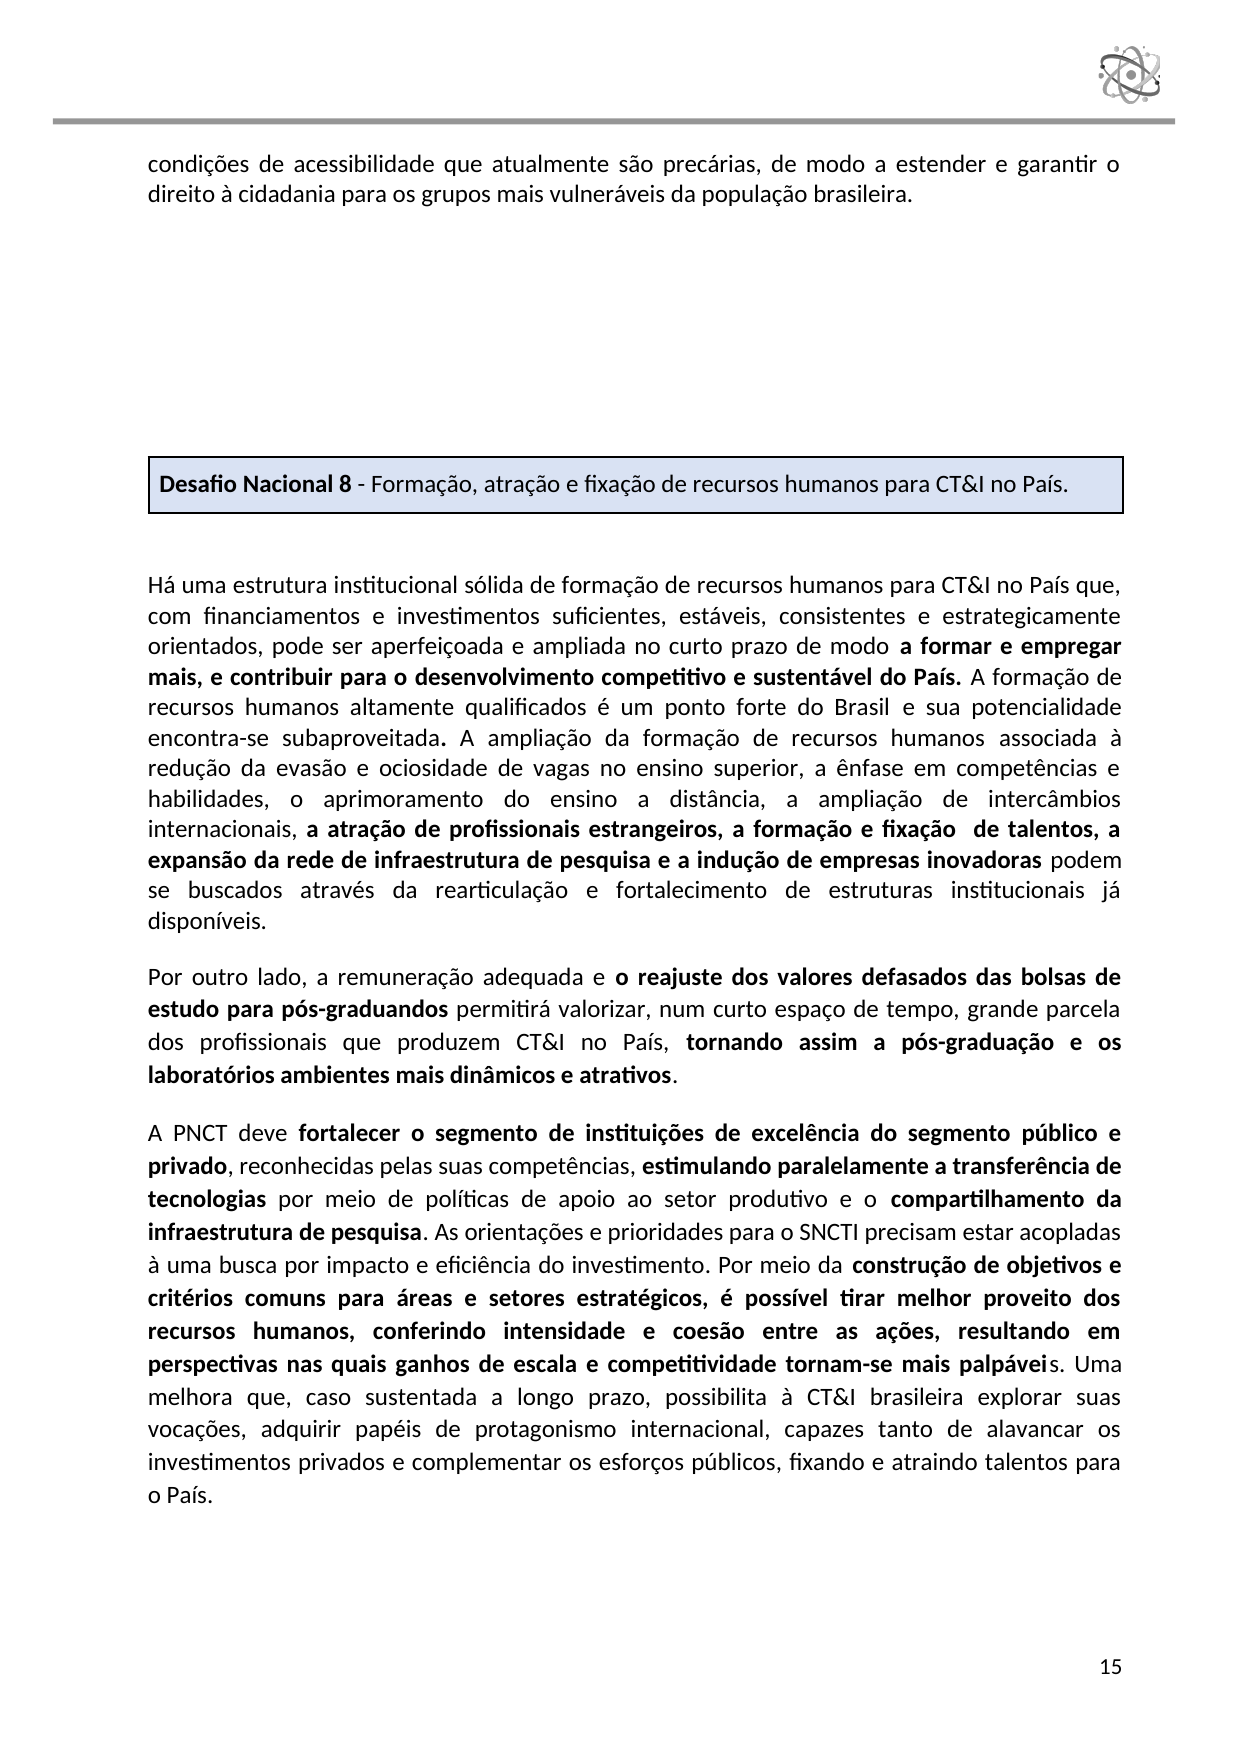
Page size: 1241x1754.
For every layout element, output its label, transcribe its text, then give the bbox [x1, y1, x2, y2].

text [148, 148, 1122, 209]
text A PNCT deve fortalecer o segmento de instituições de excelência do segmento público e privado, reconhecidas pelas suas competências, estimulando paralelamente a transferência de tecnologias por meio de políticas de apoio ao setor produtivo e o compartilhamento da infraestrutura de pesquisa. As orientações e prioridades para o SNCTI precisam estar acopladas à uma busca por impacto e eficiência do investimento. Por meio da construção de objetivos e critérios comuns para áreas e setores estratégicos, é possível tirar melhor proveito dos recursos humanos, conferindo intensidade e coesão entre as ações, resultando em perspectivas nas quais ganhos de escala e competitividade tornam-se mais palpáveis. Uma melhora que, caso sustentada a longo prazo, possibilita à CT&I brasileira explorar suas vocações, adquirir papéis de protagonismo internacional, capazes tanto de alavancar os investimentos privados e complementar os esforços públicos, fixando e atraindo talentos para o País. [148, 1117, 1122, 1510]
picture [1098, 46, 1160, 104]
text Por outro lado, a remuneração adequada e o reajuste dos valores defasados das bolsas de estudo para pós-graduandos permitirá valorizar, num curto espaço de tempo, grande parcela dos profissionais que produzem CT&I no País, tornando assim a pós-graduação e os laboratórios ambientes mais dinâmicos e atrativos. [148, 961, 1122, 1090]
table_header Desafio Nacional 8 - Formação, atração e fixação de recursos humanos para CT&I no País. [150, 458, 1122, 512]
text Há uma estrutura institucional sólida de formação de recursos humanos para CT&I no País que, com financiamentos e investimentos suficientes, estáveis, consistentes e estrategicamente orientados, pode ser aperfeiçoada e ampliada no curto prazo de modo a formar e empregar mais, e contribuir para o desenvolvimento competitivo e sustentável do País. A formação de recursos humanos altamente qualificados é um ponto forte do Brasil e sua potencialidade encontra-se subaproveitada. A ampliação da formação de recursos humanos associada à redução da evasão e ociosidade de vagas no ensino superior, a ênfase em competências e habilidades, o aprimoramento do ensino a distância, a ampliação de intercâmbios internacionais, a atração de profissionais estrangeiros, a formação e fixação de talentos, a expansão da rede de infraestrutura de pesquisa e a indução de empresas inovadoras podem se buscados através da rearticulação e fortalecimento de estruturas institucionais já disponíveis. [148, 569, 1122, 936]
